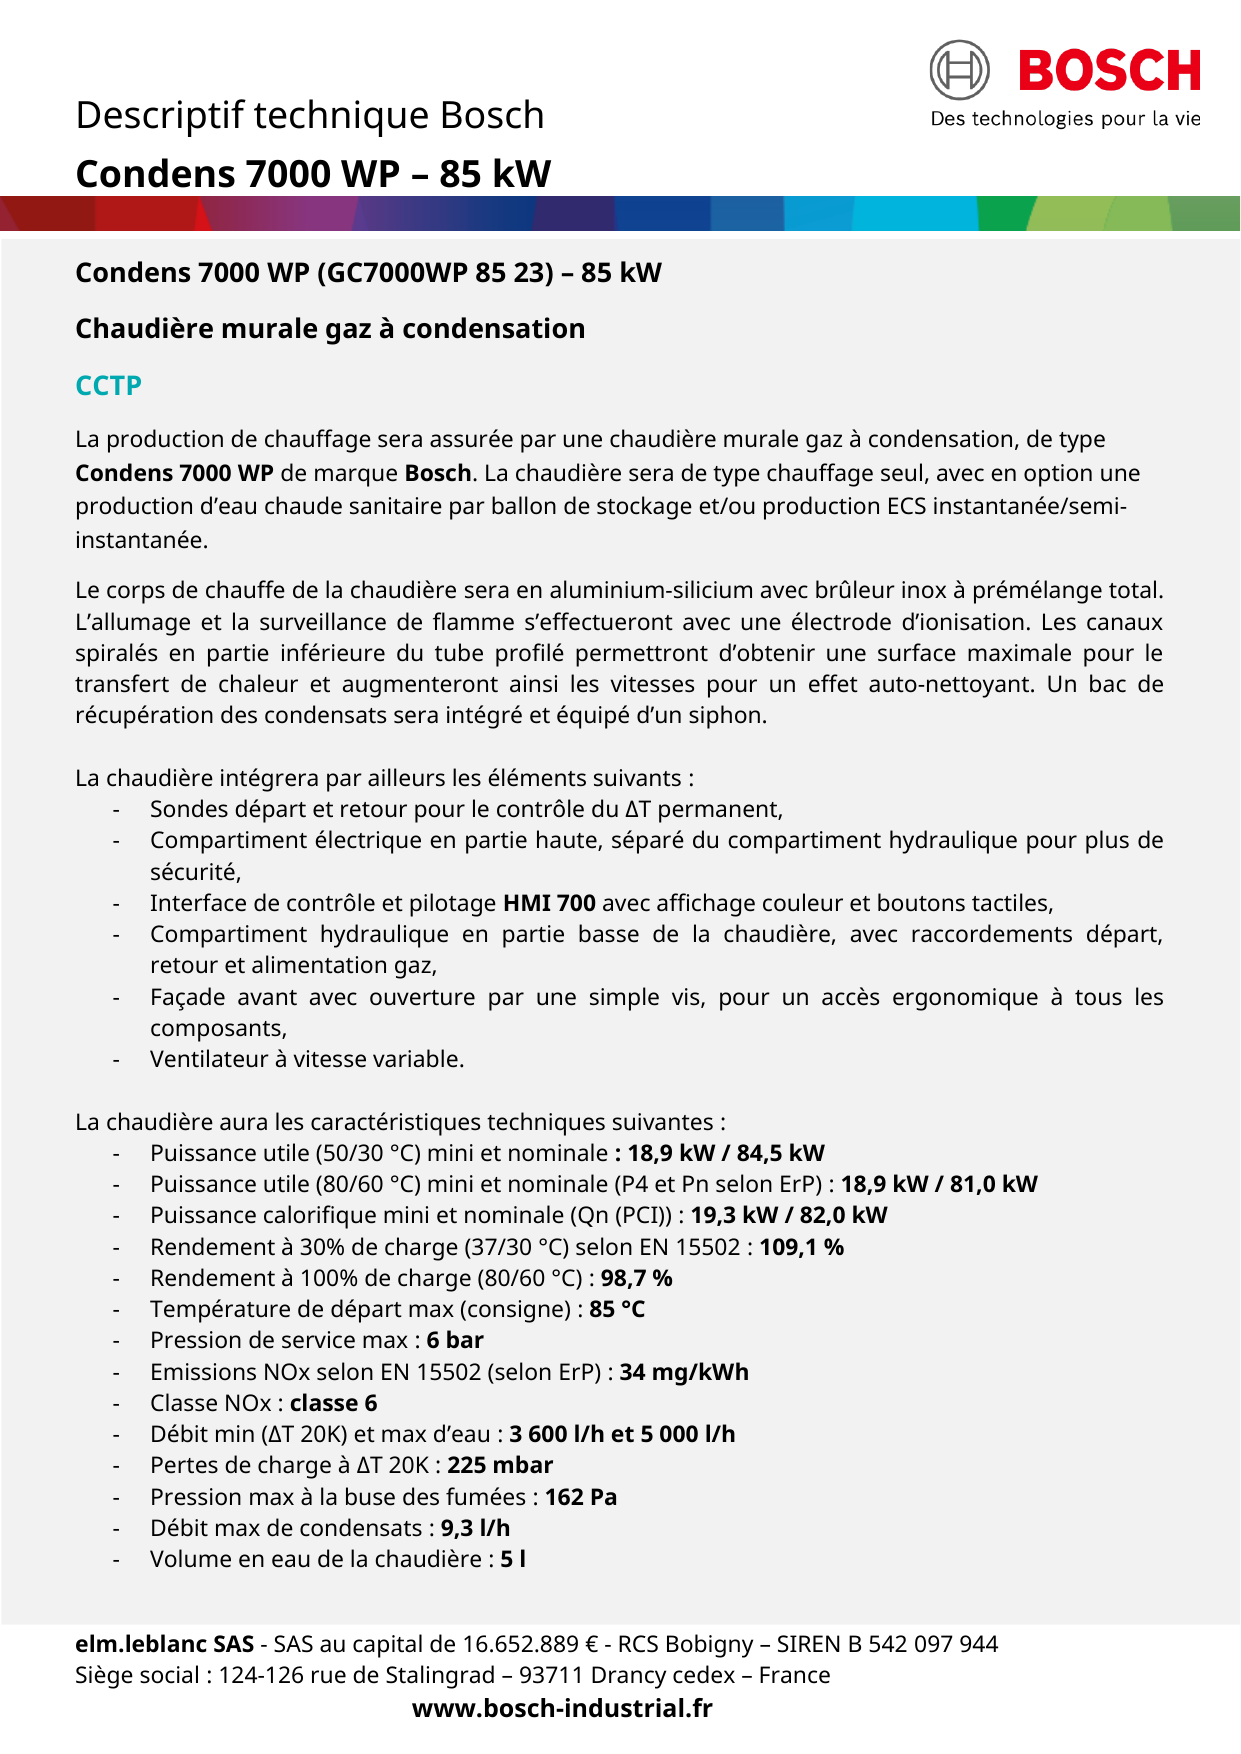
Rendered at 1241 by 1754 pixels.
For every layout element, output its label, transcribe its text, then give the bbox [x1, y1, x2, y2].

picture [0, 196, 784, 231]
picture [929, 35, 1200, 133]
text La chaudière aura les caractéristiques techniques suivantes : [75, 1106, 1165, 1137]
list Débit max de condensats : 9,3 l/h [112, 1512, 1165, 1543]
text Condens 7000 WP (GC7000WP 85 23) – 85 kW [75, 253, 1165, 290]
list Rendement à 100% de charge (80/60 °C) : 98,7 % [112, 1262, 1165, 1293]
text La production de chauffage sera assurée par une chaudière murale gaz à condensation, de type Condens 7000 WP de marque Bosch. La chaudière sera de type chauffage seul, avec en option une production d’eau chaude sanitaire par ballon de stockage et/ou production ECS instantanée/semi-instantanée. [75, 423, 1165, 555]
list Puissance utile (80/60 °C) mini et nominale (P4 et Pn selon ErP) : 18,9 kW / 81,0 kW [112, 1168, 1165, 1199]
list Compartiment hydraulique en partie basse de la chaudière, avec raccordements départ, retour et alimentation gaz, [112, 918, 1165, 981]
list Interface de contrôle et pilotage HMI 700 avec affichage couleur et boutons tactiles, [112, 887, 1165, 918]
list Classe NOx : classe 6 [112, 1387, 1165, 1418]
picture [976, 196, 1241, 231]
text La chaudière intégrera par ailleurs les éléments suivants : [75, 762, 1165, 793]
list Puissance calorifique mini et nominale (Qn (PCI)) : 19,3 kW / 82,0 kW [112, 1199, 1165, 1231]
text Le corps de chauffe de la chaudière sera en aluminium-silicium avec brûleur inox à prémélange total. L’allumage et la surveillance de flamme s’effectueront avec une électrode d’ionisation. Les canaux spiralés en partie inférieure du tube profilé permettront d’obtenir une surface maximale pour le transfert de chaleur et augmenteront ainsi les vitesses pour un effet auto-nettoyant. Un bac de récupération des condensats sera intégré et équipé d’un siphon. [75, 574, 1165, 731]
list Pression de service max : 6 bar [112, 1324, 1165, 1356]
list Volume en eau de la chaudière : 5 l [112, 1543, 1165, 1574]
list Ventilateur à vitesse variable. [112, 1043, 1165, 1074]
list Sondes départ et retour pour le contrôle du ΔT permanent, [112, 793, 1165, 824]
text Chaudière murale gaz à condensation [75, 310, 1165, 347]
list Pertes de charge à ΔT 20K : 225 mbar [112, 1449, 1165, 1481]
text CCTP [75, 366, 1165, 403]
list Façade avant avec ouverture par une simple vis, pour un accès ergonomique à tous les composants, [112, 981, 1165, 1043]
list Rendement à 30% de charge (37/30 °C) selon EN 15502 : 109,1 % [112, 1231, 1165, 1262]
list Emissions NOx selon EN 15502 (selon ErP) : 34 mg/kWh [112, 1356, 1165, 1387]
list Compartiment électrique en partie haute, séparé du compartiment hydraulique pour plus de sécurité, [112, 824, 1165, 887]
list Température de départ max (consigne) : 85 °C [112, 1293, 1165, 1324]
list Pression max à la buse des fumées : 162 Pa [112, 1481, 1165, 1512]
list Débit min (ΔT 20K) et max d’eau : 3 600 l/h et 5 000 l/h [112, 1418, 1165, 1449]
list Puissance utile (50/30 °C) mini et nominale : 18,9 kW / 84,5 kW [112, 1137, 1165, 1168]
